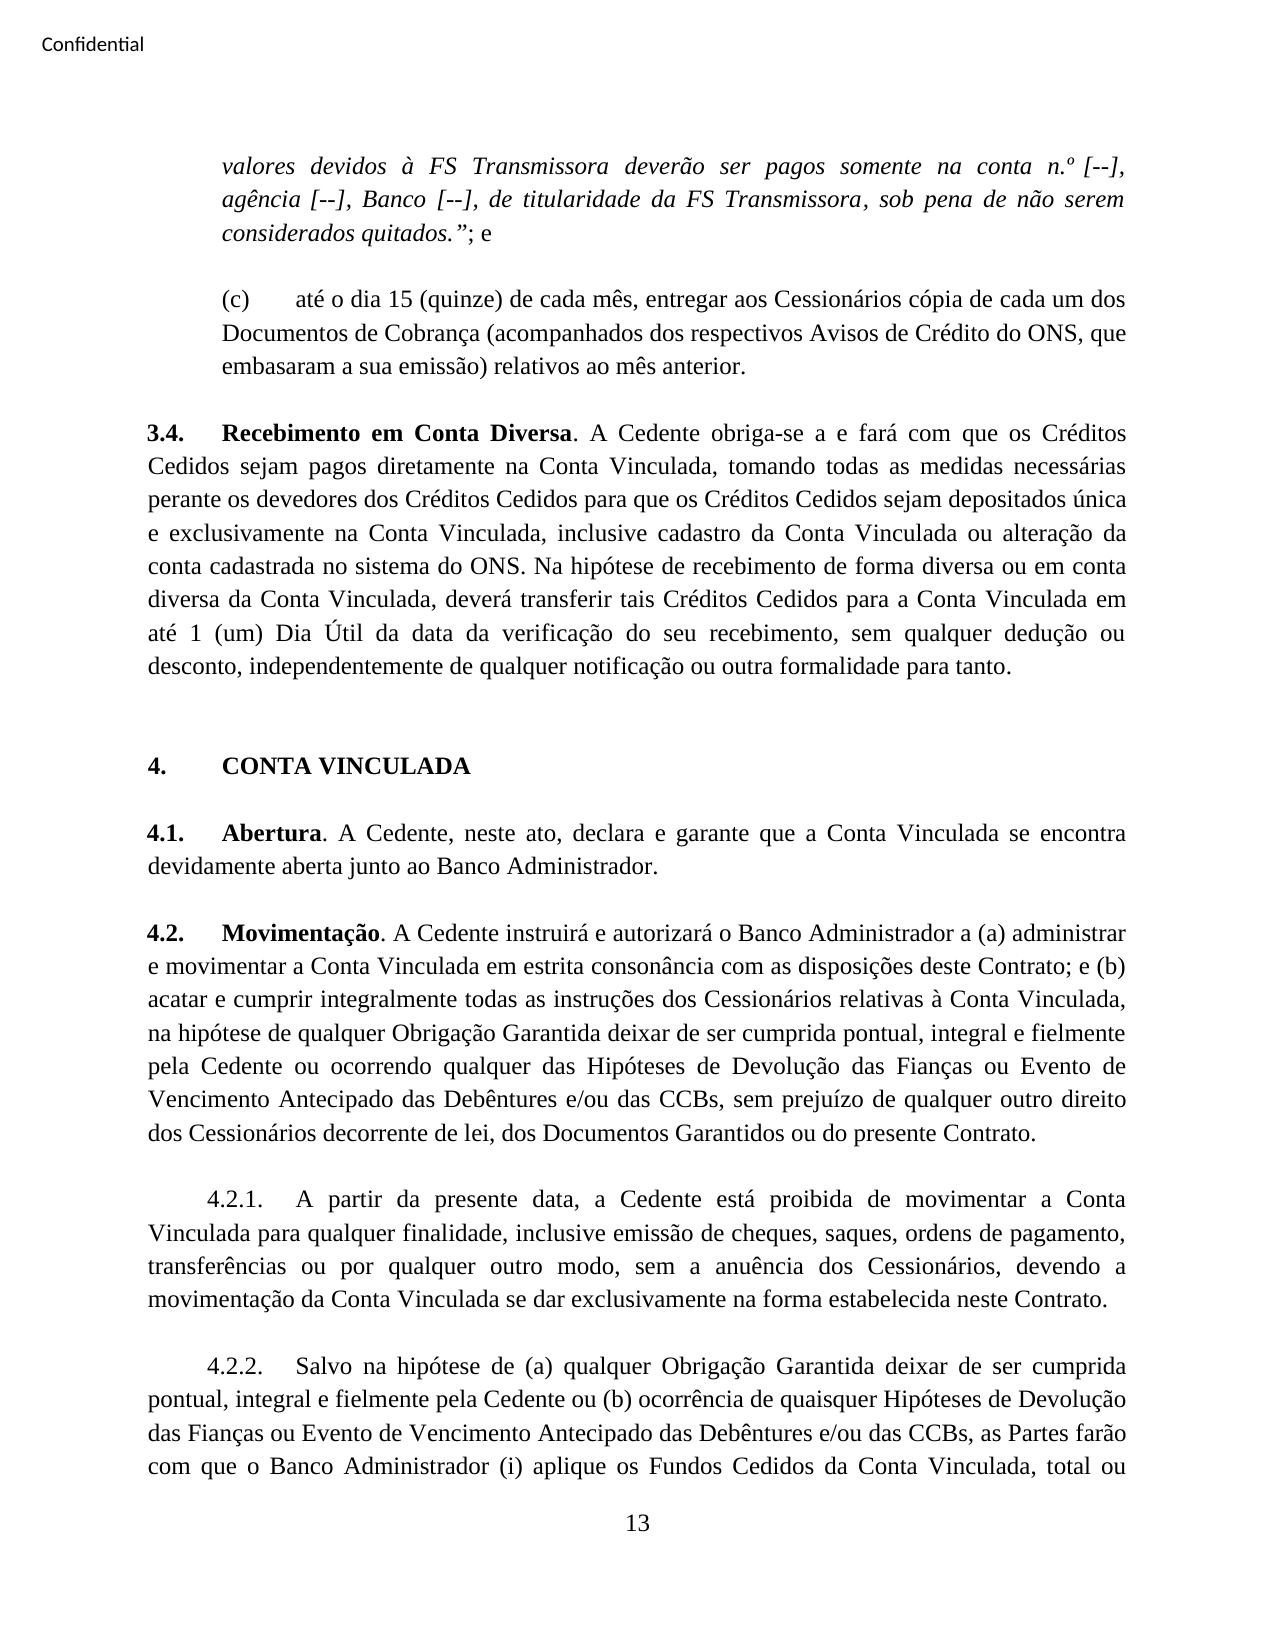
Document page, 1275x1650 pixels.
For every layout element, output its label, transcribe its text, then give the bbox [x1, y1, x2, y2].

list até o dia 15 (quinze) de cada mês, entregar aos Cessionários cópia de cada um dos Documentos de Cobrança (acompanhados dos respectivos Avisos de Crédito do ONS, que embasaram a sua emissão) relativos ao mês anterior. [222, 281, 1127, 381]
list Recebimento em Conta Diversa. A Cedente obriga-se a e fará com que os Créditos Cedidos sejam pagos diretamente na Conta Vinculada, tomando todas as medidas necessárias perante os devedores dos Créditos Cedidos para que os Créditos Cedidos sejam depositados única e exclusivamente na Conta Vinculada, inclusive cadastro da Conta Vinculada ou alteração da conta cadastrada no sistema do ONS. Na hipótese de recebimento de forma diversa ou em conta diversa da Conta Vinculada, deverá transferir tais Créditos Cedidos para a Conta Vinculada em até 1 (um) Dia Útil da data da verificação do seu recebimento, sem qualquer dedução ou desconto, independentemente de qualquer notificação ou outra formalidade para tanto. [147, 414, 1127, 681]
list Movimentação. A Cedente instruirá e autorizará o Banco Administrador a (a) administrar e movimentar a Conta Vinculada em estrita consonância com as disposições deste Contrato; e (b) acatar e cumprir integralmente todas as instruções dos Cessionários relativas à Conta Vinculada, na hipótese de qualquer Obrigação Garantida deixar de ser cumprida pontual, integral e fielmente pela Cedente ou ocorrendo qualquer das Hipóteses de Devolução das Fianças ou Evento de Vencimento Antecipado das Debêntures e/ou das CCBs, sem prejuízo de qualquer outro direito dos Cessionários decorrente de lei, dos Documentos Garantidos ou do presente Contrato. [147, 914, 1127, 1148]
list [222, 148, 1127, 248]
list A partir da presente data, a Cedente está proibida de movimentar a Conta Vinculada para qualquer finalidade, inclusive emissão de cheques, saques, ordens de pagamento, transferências ou por qualquer outro modo, sem a anuência dos Cessionários, devendo a movimentação da Conta Vinculada se dar exclusivamente na forma estabelecida neste Contrato. [148, 1181, 1127, 1314]
list Abertura. A Cedente, neste ato, declara e garante que a Conta Vinculada se encontra devidamente aberta junto ao Banco Administrador. [147, 814, 1127, 881]
list CONTA VINCULADA [148, 748, 1127, 781]
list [148, 1348, 1127, 1481]
